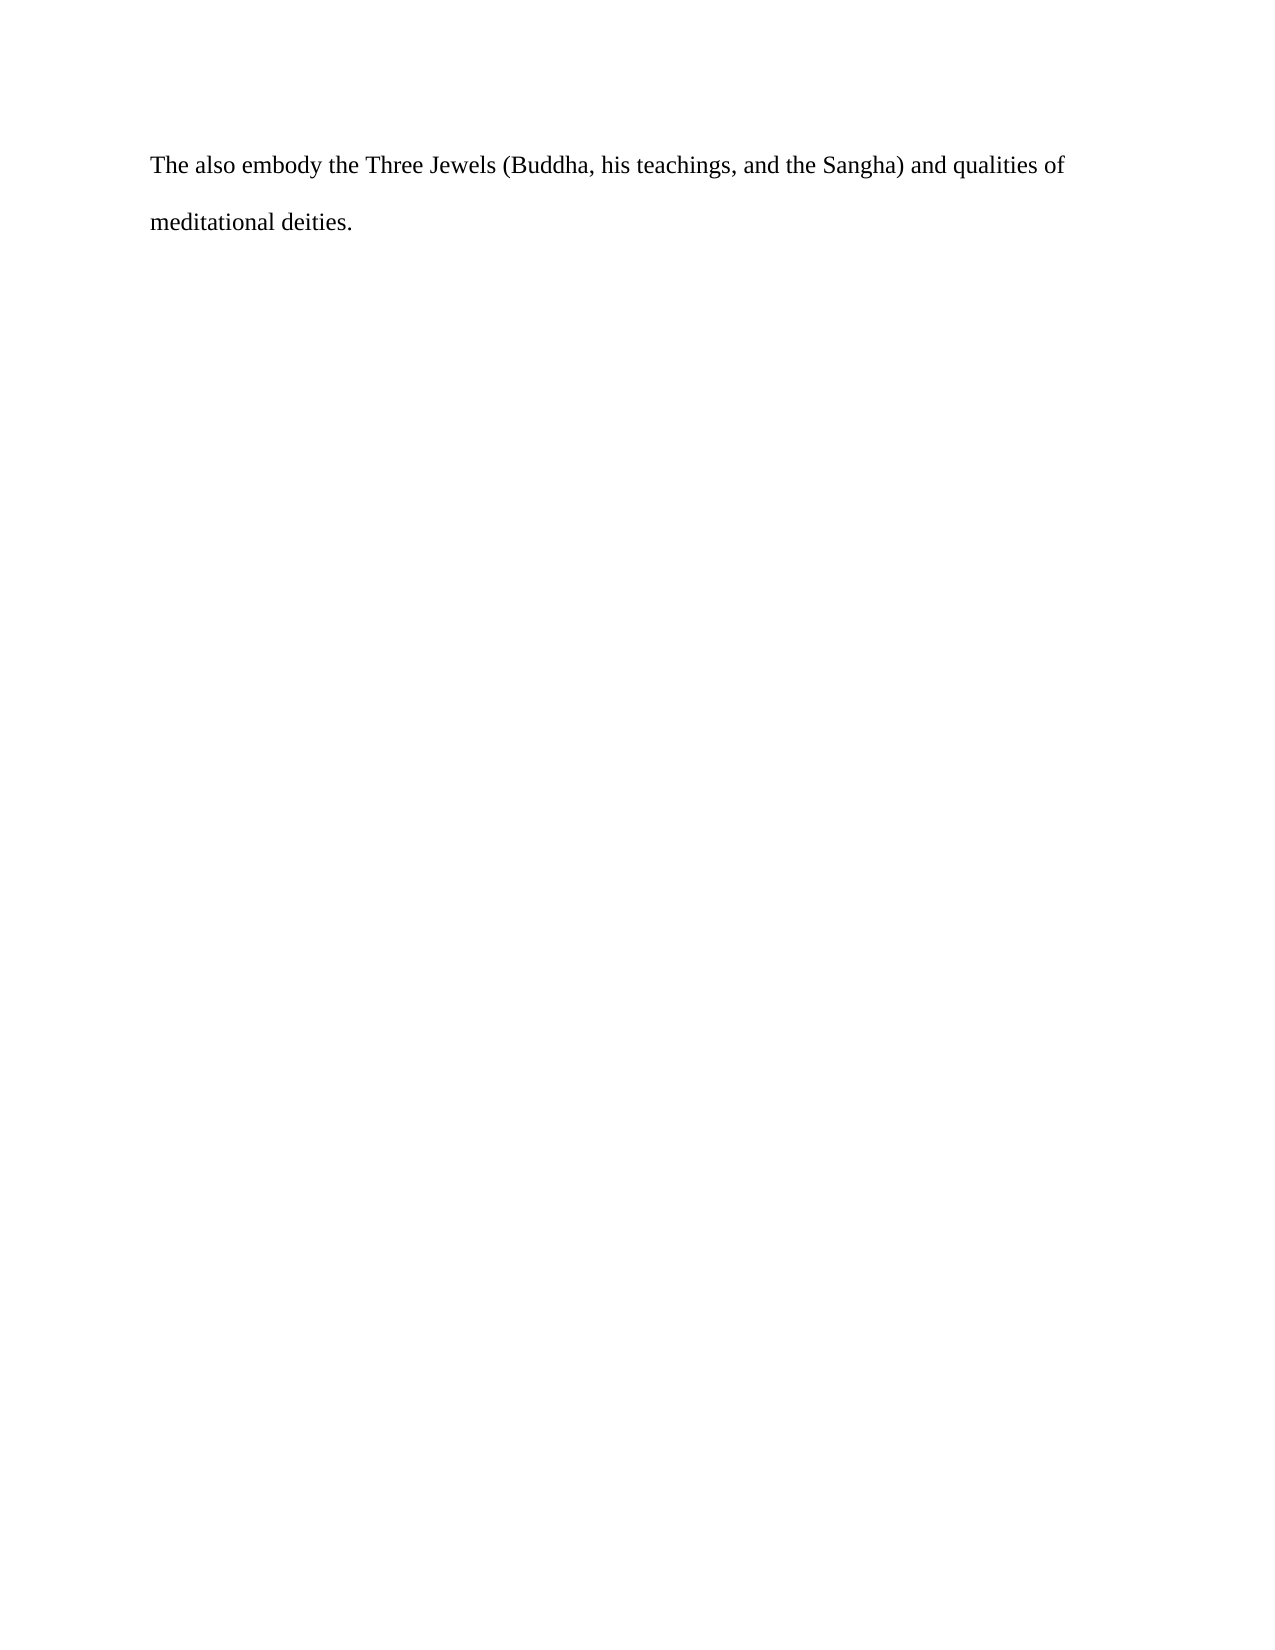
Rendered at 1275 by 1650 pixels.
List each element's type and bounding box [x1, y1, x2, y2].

text [150, 150, 1125, 236]
